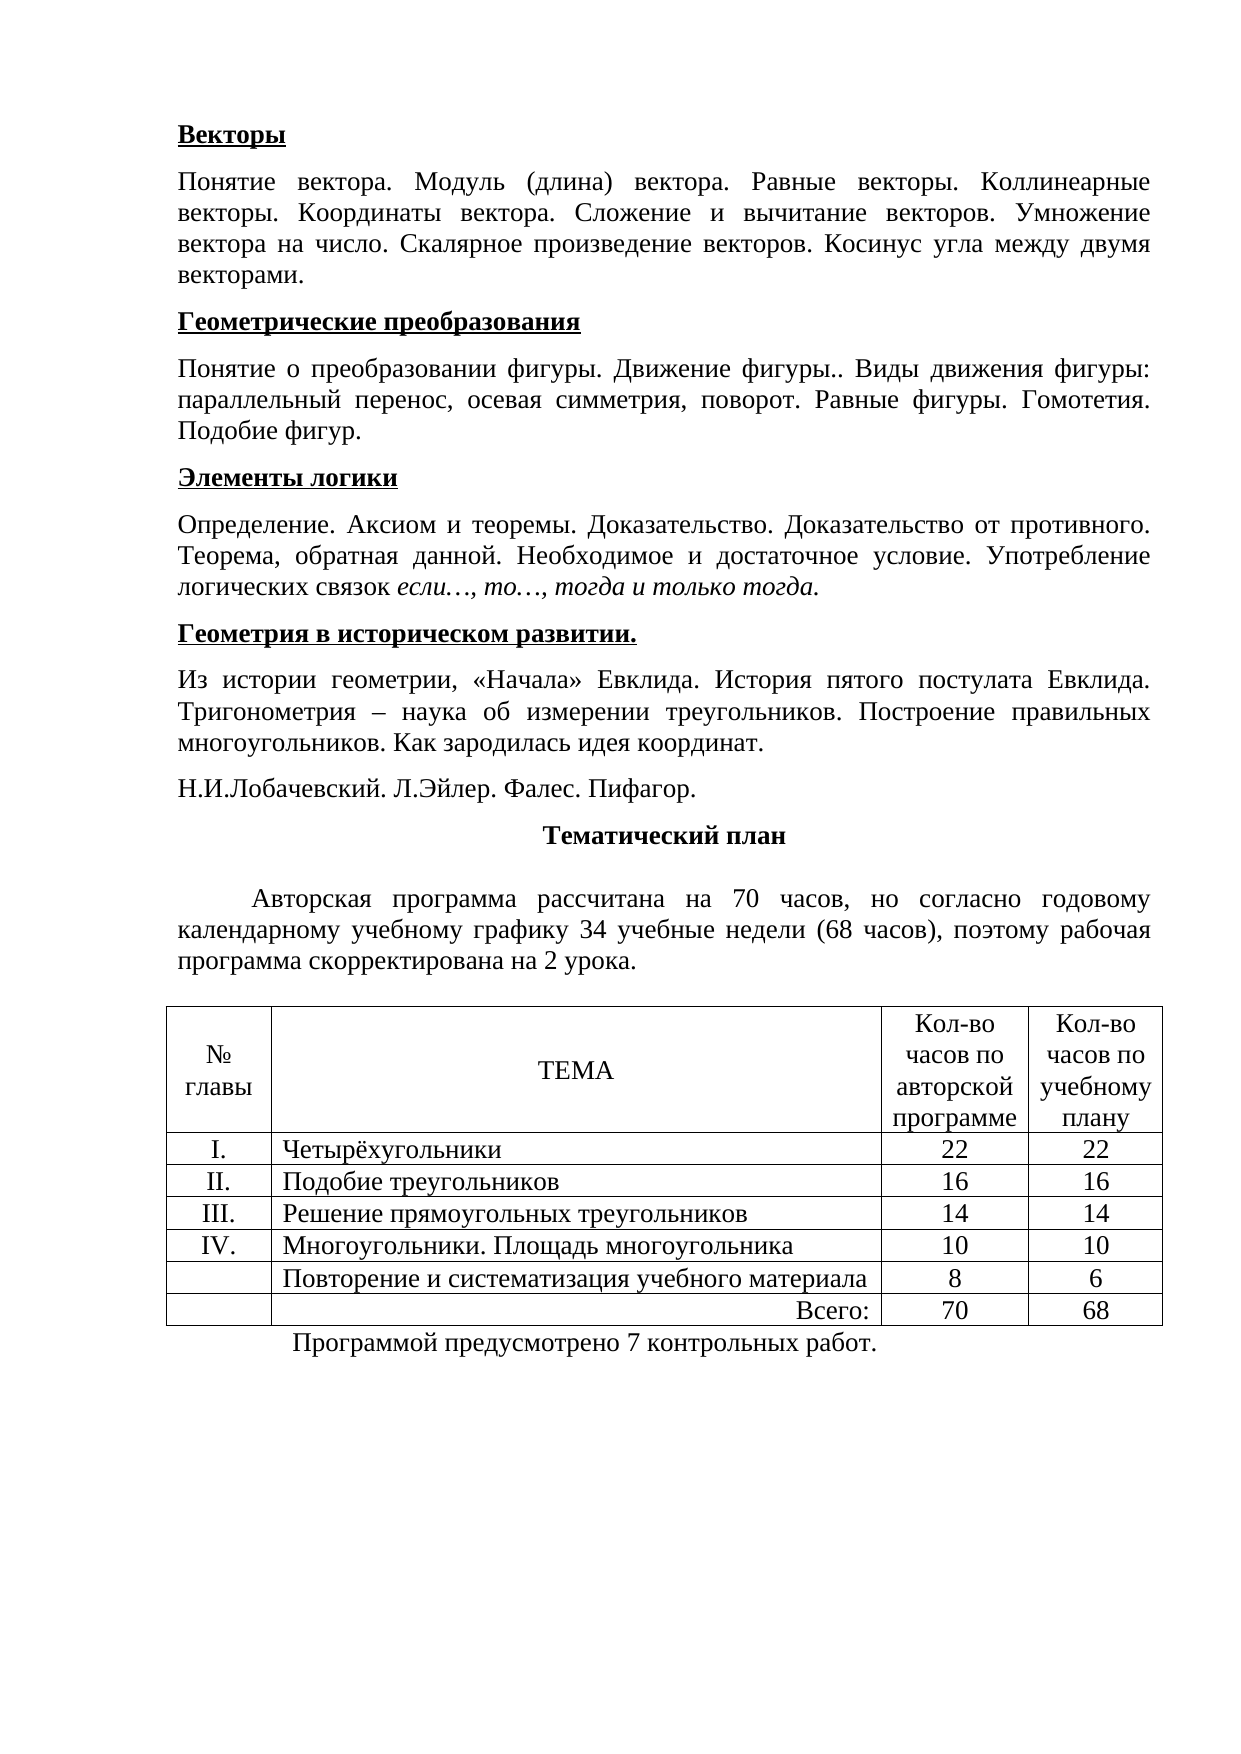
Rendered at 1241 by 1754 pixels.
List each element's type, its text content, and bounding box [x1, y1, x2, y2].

text Н.И.Лобачевский. Л.Эйлер. Фалес. Пифагор. [177, 773, 1152, 804]
text Геометрические преобразования [140, 305, 1152, 336]
table_header Кол-во часов по авторской программе [882, 1007, 1028, 1132]
text Определение. Аксиом и теоремы. Доказательство. Доказательство от противного. Теорема, обратная данной. Необходимое и достаточное условие. Употребление логических связок если…, то…, тогда и только тогда. [177, 508, 1152, 601]
text Геометрия в историческом развитии. [140, 617, 1152, 648]
table_cell 10 [882, 1230, 1028, 1261]
table_cell I. [167, 1133, 271, 1164]
table_cell 70 [882, 1294, 1028, 1325]
table_cell 6 [1029, 1262, 1162, 1293]
table_header ТЕМА [272, 1007, 881, 1132]
table_cell Многоугольники. Площадь многоугольника [272, 1230, 881, 1261]
table_header № главы [167, 1007, 271, 1132]
table_cell 16 [882, 1165, 1028, 1196]
table_cell III. [167, 1197, 271, 1228]
text Понятие о преобразовании фигуры. Движение фигуры.. Виды движения фигуры: параллельный перенос, осевая симметрия, поворот. Равные фигуры. Гомотетия. Подобие фигур. [177, 352, 1152, 445]
table_header Кол-во часов по учебному плану [1029, 1007, 1162, 1132]
table_cell [167, 1294, 271, 1325]
table_cell 14 [882, 1197, 1028, 1228]
text Программой предусмотрено 7 контрольных работ. [177, 1326, 1152, 1357]
table_cell II. [167, 1165, 271, 1196]
table_cell Четырёхугольники [272, 1133, 881, 1164]
table_cell Подобие треугольников [272, 1165, 881, 1196]
text Авторская программа рассчитана на 70 часов, но согласно годовому календарному учебному графику 34 учебные недели (68 часов), поэтому рабочая программа скорректирована на 2 урока. [177, 882, 1152, 975]
table_cell 10 [1029, 1230, 1162, 1261]
table_cell Повторение и систематизация учебного материала [272, 1262, 881, 1293]
table_cell IV. [167, 1230, 271, 1261]
table_cell 8 [882, 1262, 1028, 1293]
text Векторы [140, 118, 1152, 149]
table_cell 16 [1029, 1165, 1162, 1196]
table_cell 68 [1029, 1294, 1162, 1325]
text Тематический план [177, 819, 1152, 851]
table_cell 22 [882, 1133, 1028, 1164]
table_cell 22 [1029, 1133, 1162, 1164]
table_cell Всего: [272, 1294, 881, 1325]
text Понятие вектора. Модуль (длина) вектора. Равные векторы. Коллинеарные векторы. Координаты вектора. Сложение и вычитание векторов. Умножение вектора на число. Скалярное произведение векторов. Косинус угла между двумя векторами. [177, 165, 1152, 289]
table_cell [167, 1262, 271, 1293]
text Элементы логики [140, 461, 1152, 492]
table_cell Решение прямоугольных треугольников [272, 1197, 881, 1228]
table_cell 14 [1029, 1197, 1162, 1228]
text Из истории геометрии, «Начала» Евклида. История пятого постулата Евклида. Тригонометрия – наука об измерении треугольников. Построение правильных многоугольников. Как зародилась идея координат. [177, 663, 1152, 757]
